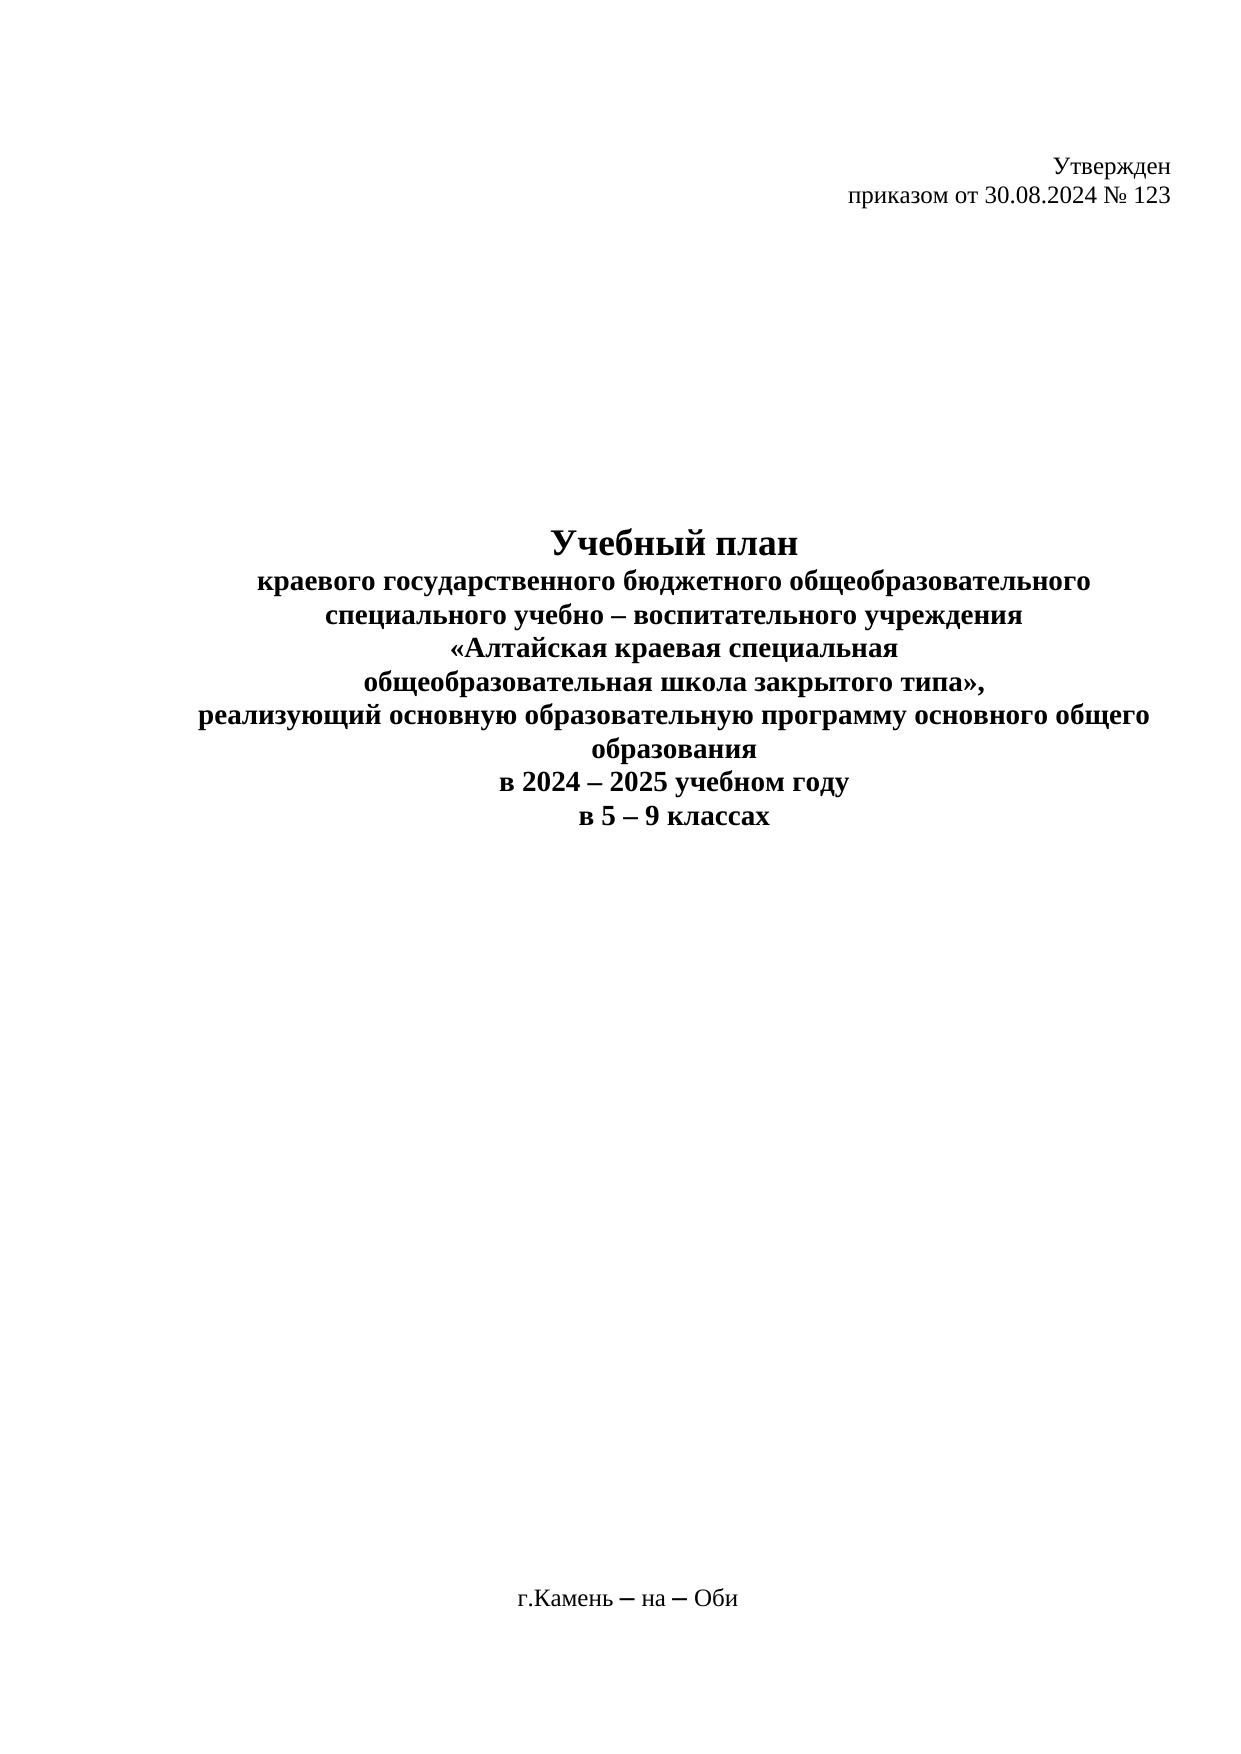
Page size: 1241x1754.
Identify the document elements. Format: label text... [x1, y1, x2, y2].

text г.Камень – на – Оби [177, 1579, 1078, 1612]
text «Алтайская краевая специальная [177, 630, 1171, 664]
text Утвержден [177, 151, 1171, 180]
text общеобразовательная школа закрытого типа», [177, 664, 1171, 697]
text в 2024 – 2025 учебном году [177, 764, 1171, 798]
text приказом от 30.08.2024 № 123 [177, 180, 1171, 209]
text в 5 – 9 классах [177, 798, 1171, 832]
text специального учебно – воспитательного учреждения [177, 597, 1171, 630]
text Учебный план [177, 520, 1171, 563]
text реализующий основную образовательную программу основного общего образования [177, 697, 1171, 764]
text краевого государственного бюджетного общеобразовательного [177, 563, 1171, 597]
